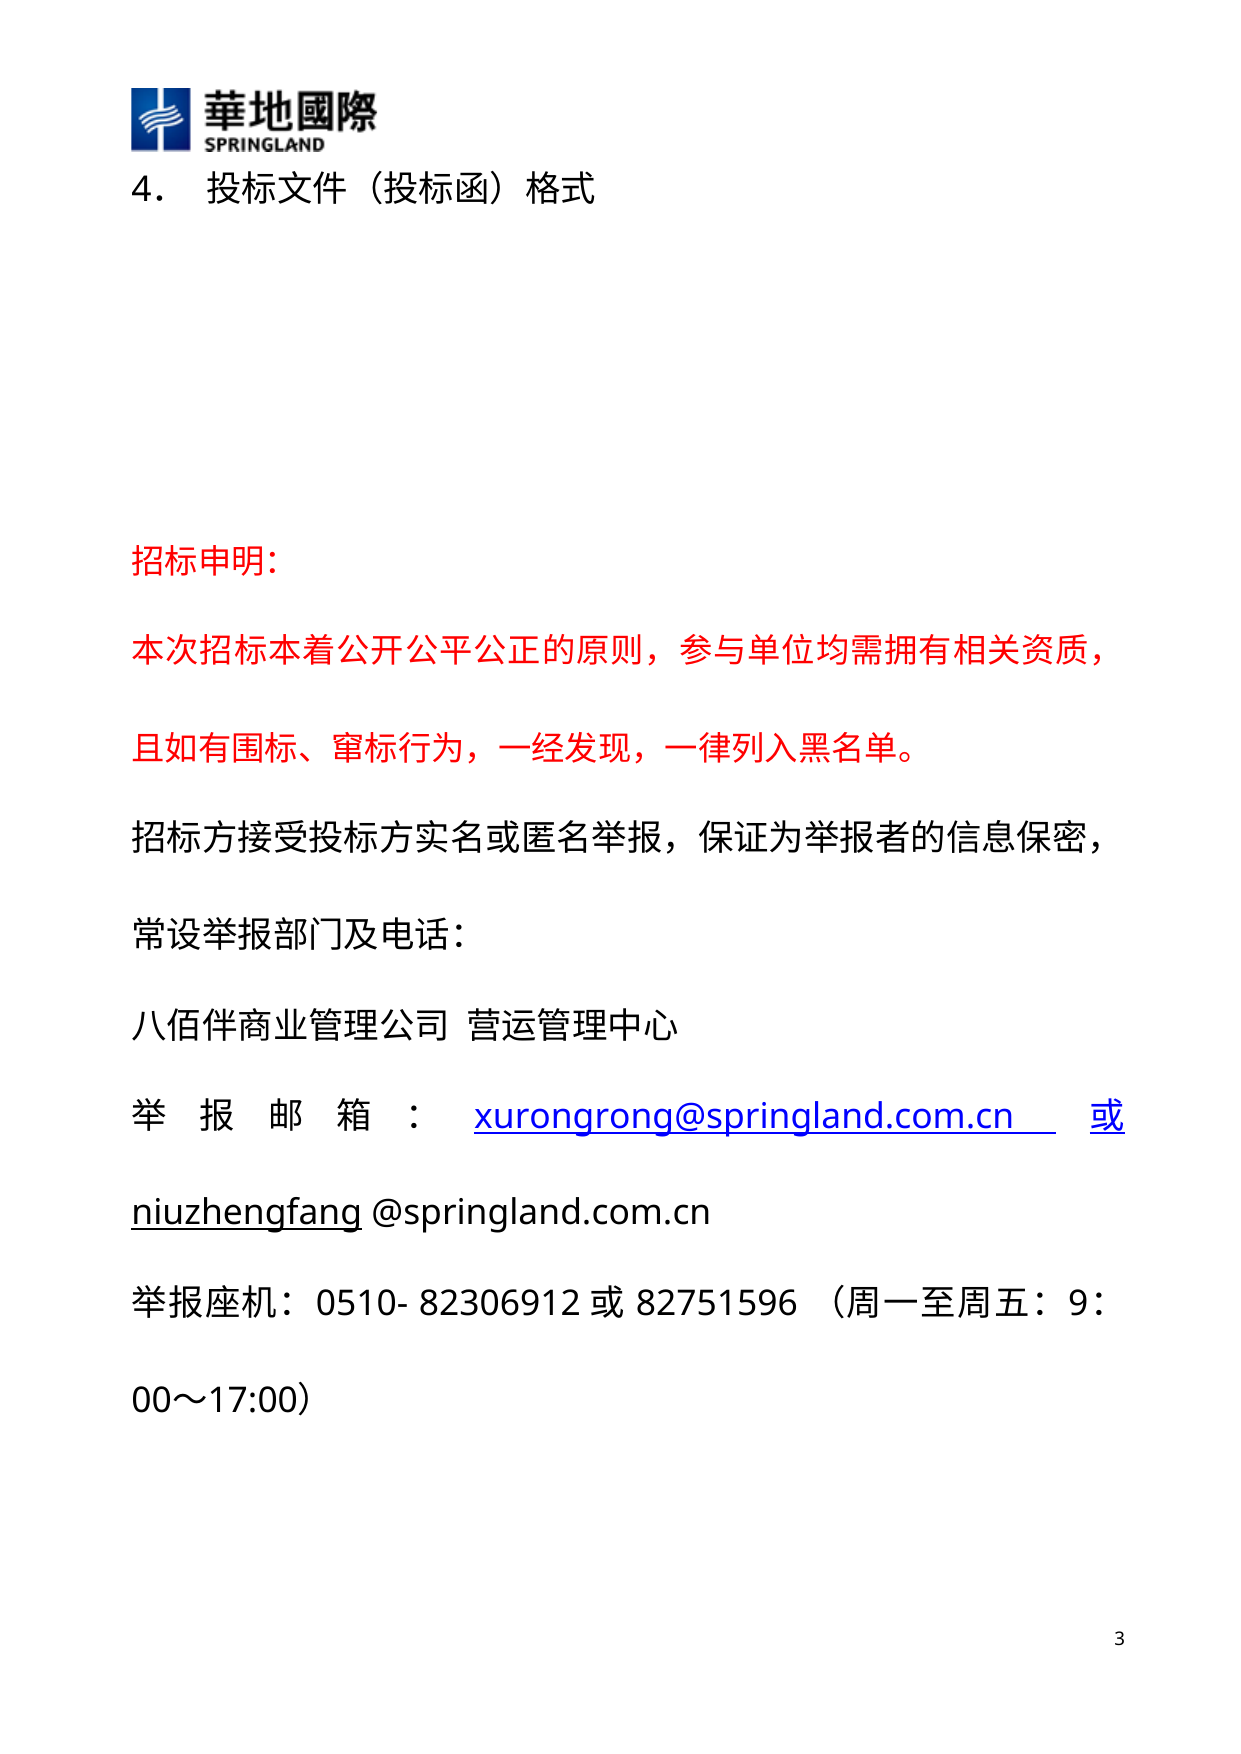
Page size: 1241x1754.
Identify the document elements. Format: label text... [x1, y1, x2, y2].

text 本次招标本着公开公平公正的原则，参与单位均需拥有相关资质，且如有围标、窜标行为，一经发现，一律列入黑名单。 [131, 616, 1125, 778]
text 招标方接受投标方实名或匿名举报，保证为举报者的信息保密，常设举报部门及电话： [131, 802, 1125, 965]
text 八佰伴商业管理公司 营运管理中心 [131, 990, 1125, 1055]
text 举报邮箱：xurongrong@springland.com.cn 或niuzhengfang @springland.com.cn [131, 1081, 1125, 1243]
text 举报座机：0510- 82306912或 82751596 （周一至周五：9：00～17:00） [131, 1268, 1125, 1430]
text 招标申明： [131, 527, 1125, 592]
picture [131, 88, 378, 152]
list 投标文件（投标函）格式 [131, 153, 1125, 218]
